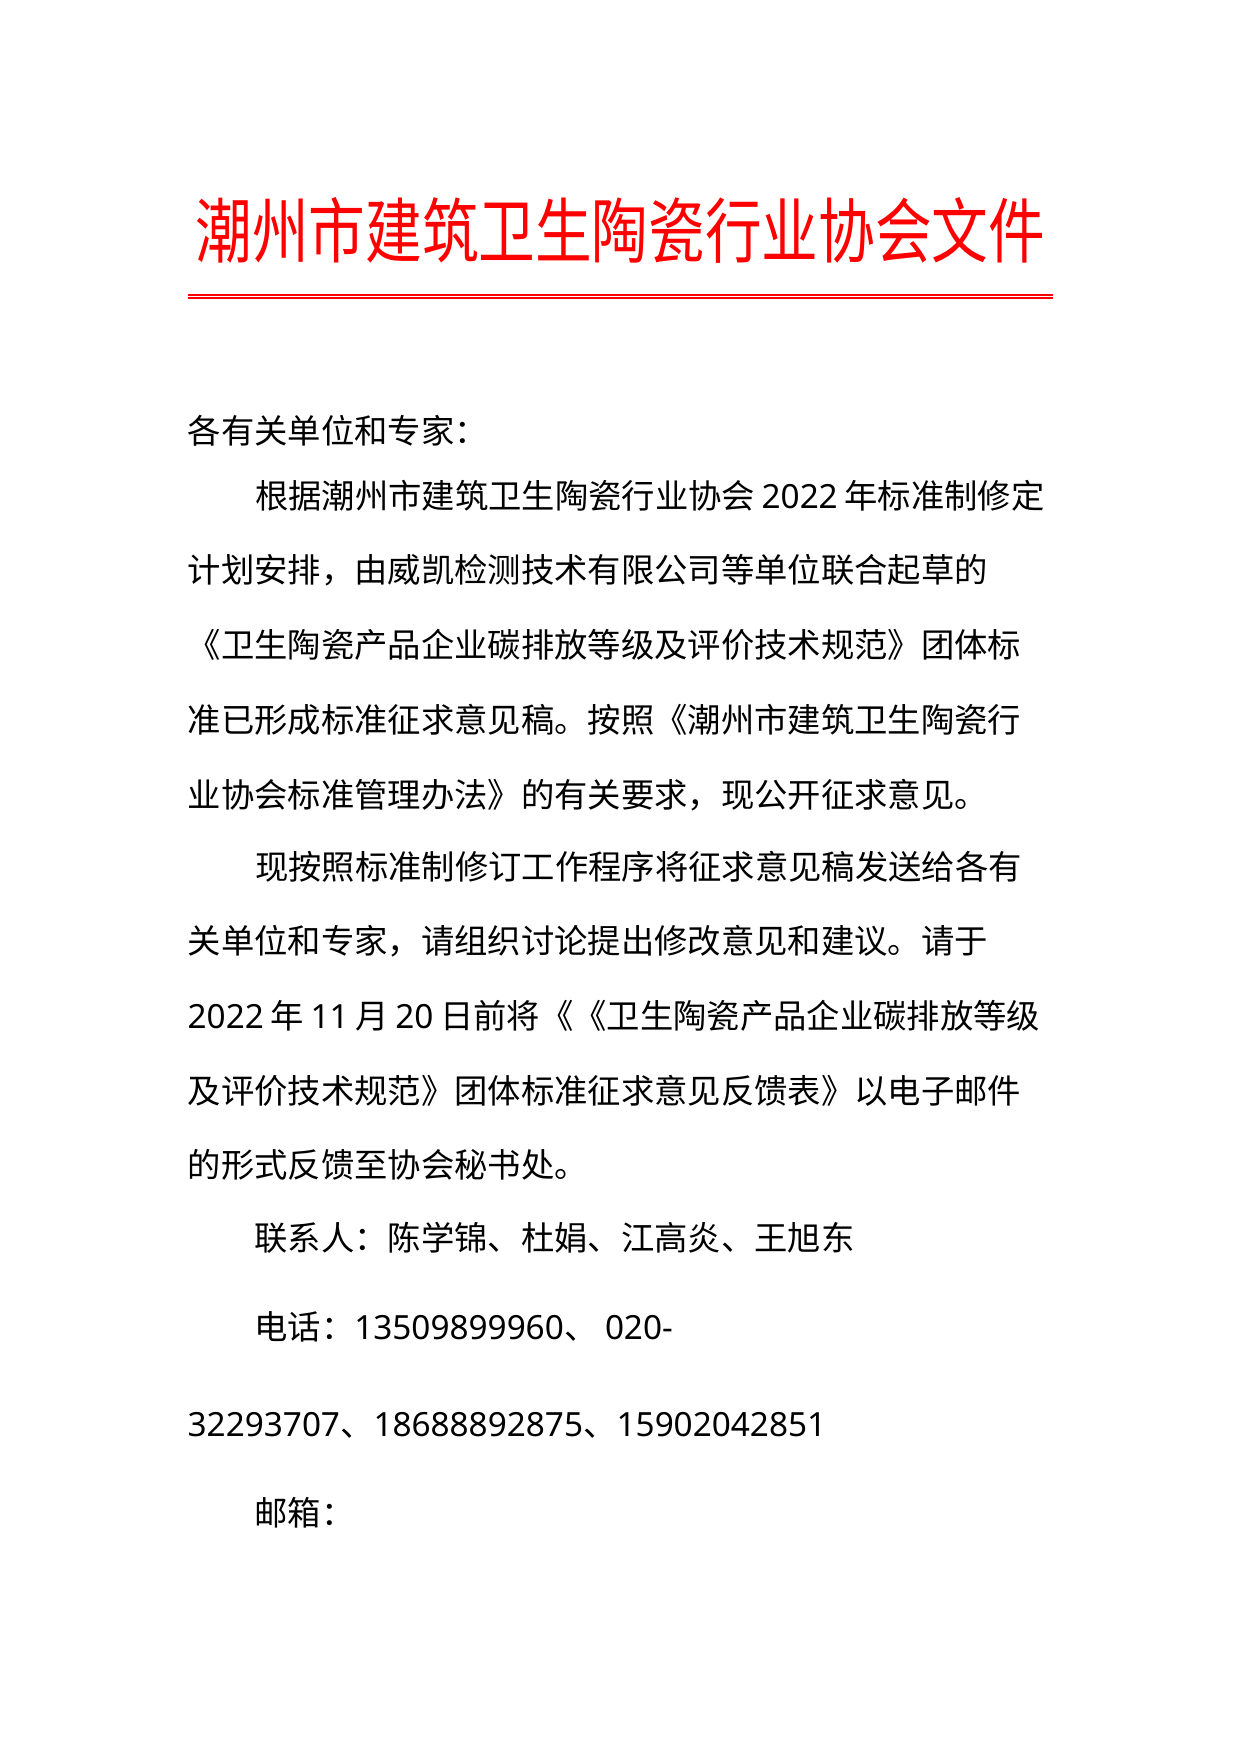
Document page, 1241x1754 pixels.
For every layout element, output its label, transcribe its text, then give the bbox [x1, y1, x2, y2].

text 潮州市建筑卫生陶瓷行业协会文件 [187, 162, 1053, 299]
text 联系人：陈学锦、杜娟、江高炎、王旭东 [187, 1203, 1053, 1268]
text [187, 1479, 1053, 1544]
text 根据潮州市建筑卫生陶瓷行业协会2022年标准制修定计划安排，由威凯检测技术有限公司等单位联合起草的《卫生陶瓷产品企业碳排放等级及评价技术规范》团体标准已形成标准征求意见稿。按照《潮州市建筑卫生陶瓷行业协会标准管理办法》的有关要求，现公开征求意见。 [187, 461, 1053, 825]
text 电话：13509899960、 020-32293707、18688892875、15902042851 [187, 1292, 1053, 1455]
text 各有关单位和专家： [187, 396, 1053, 461]
text 现按照标准制修订工作程序将征求意见稿发送给各有关单位和专家，请组织讨论提出修改意见和建议。请于2022年11月20日前将《《卫生陶瓷产品企业碳排放等级及评价技术规范》团体标准征求意见反馈表》以电子邮件的形式反馈至协会秘书处。 [187, 832, 1053, 1196]
